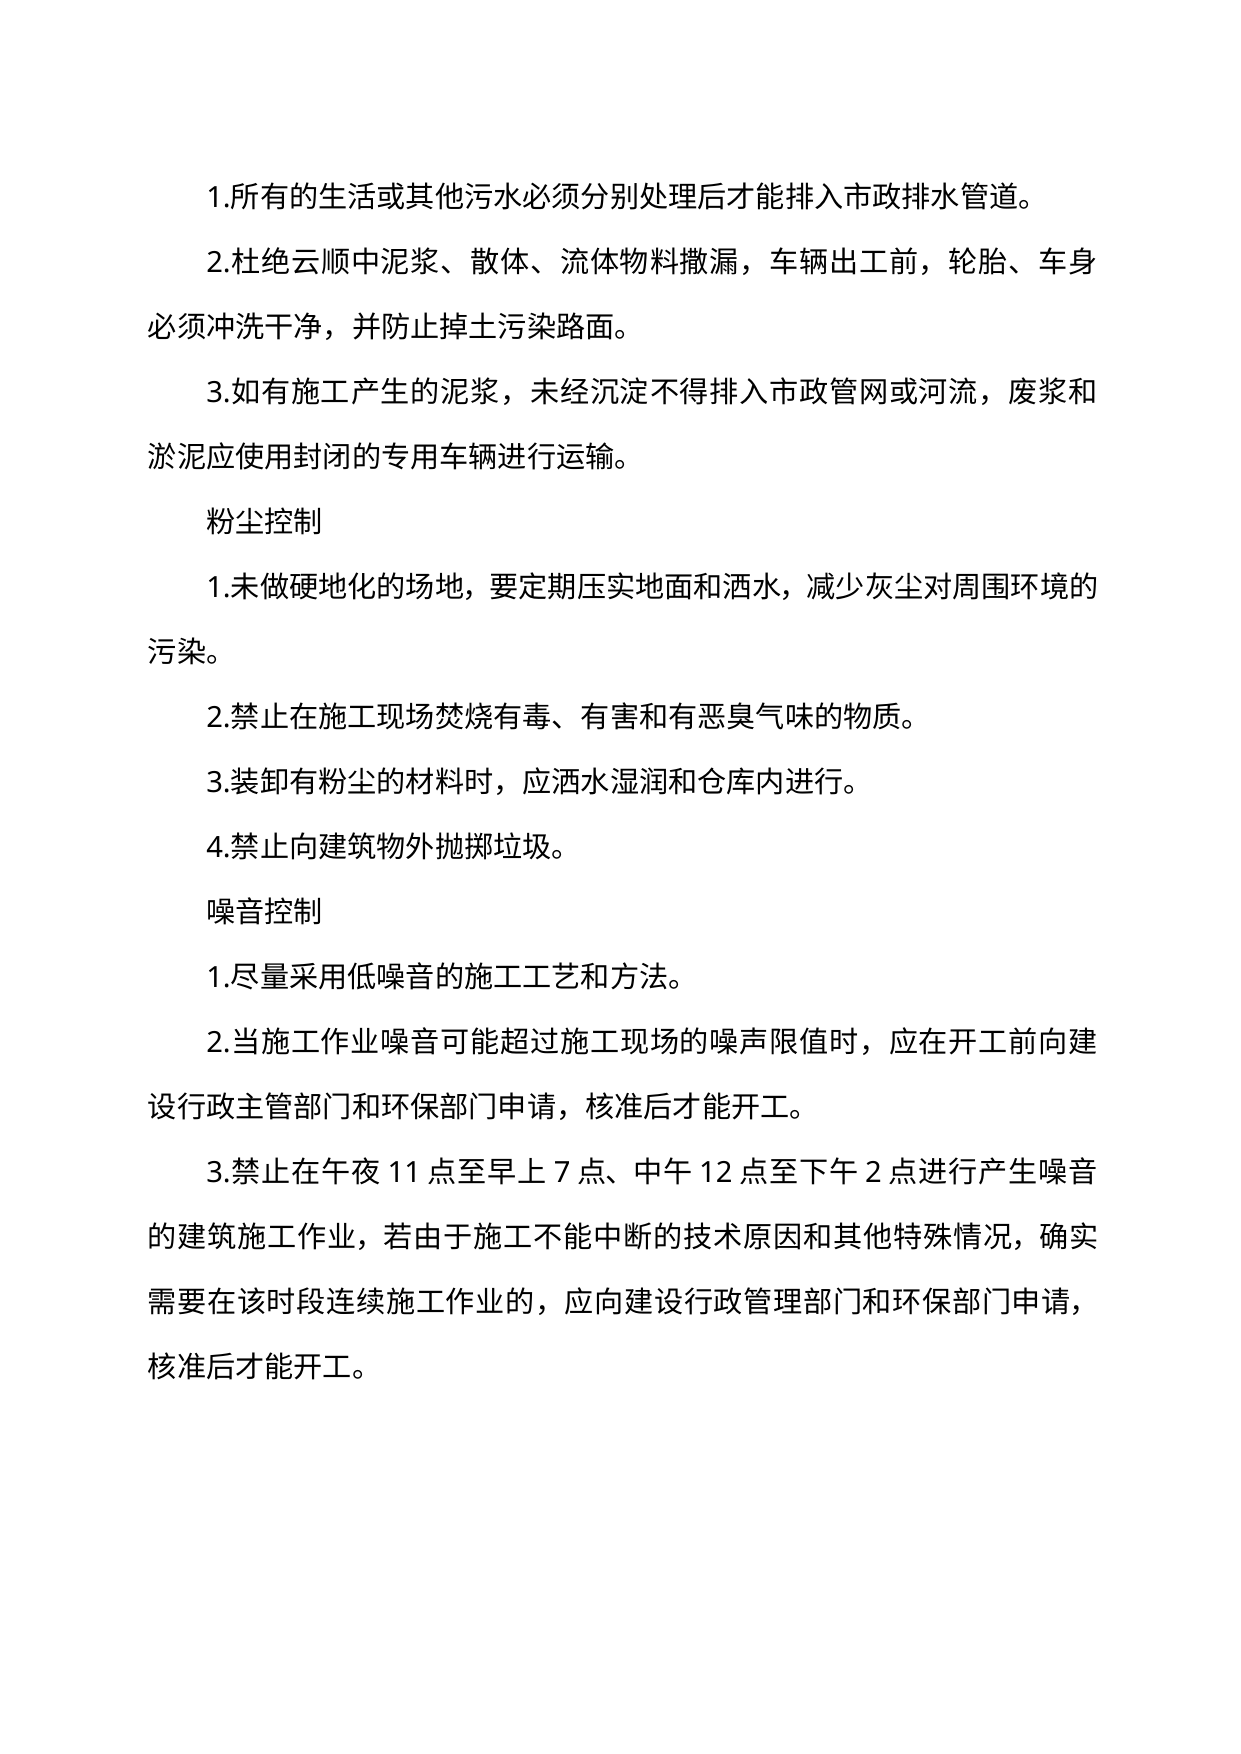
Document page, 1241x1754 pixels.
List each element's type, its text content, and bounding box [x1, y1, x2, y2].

text 1.所有的生活或其他污水必须分别处理后才能排入市政排水管道。 [148, 162, 1098, 227]
text 1.未做硬地化的场地，要定期压实地面和洒水，减少灰尘对周围环境的污染。 [148, 552, 1098, 682]
text 2.当施工作业噪音可能超过施工现场的噪声限值时，应在开工前向建设行政主管部门和环保部门申请，核准后才能开工。 [148, 1007, 1098, 1137]
text 噪音控制 [148, 877, 1098, 942]
text 3.如有施工产生的泥浆，未经沉淀不得排入市政管网或河流，废浆和淤泥应使用封闭的专用车辆进行运输。 [148, 357, 1098, 487]
text 4.禁止向建筑物外抛掷垃圾。 [148, 812, 1098, 877]
text 粉尘控制 [148, 487, 1098, 552]
text 3.装卸有粉尘的材料时，应洒水湿润和仓库内进行。 [148, 747, 1098, 812]
text 2.禁止在施工现场焚烧有毒、有害和有恶臭气味的物质。 [148, 682, 1098, 747]
text 3.禁止在午夜11点至早上7点、中午12点至下午2点进行产生噪音的建筑施工作业，若由于施工不能中断的技术原因和其他特殊情况，确实需要在该时段连续施工作业的，应向建设行政管理部门和环保部门申请，核准后才能开工。 [148, 1137, 1098, 1397]
text 1.尽量采用低噪音的施工工艺和方法。 [148, 942, 1098, 1007]
text 2.杜绝云顺中泥浆、散体、流体物料撒漏，车辆出工前，轮胎、车身必须冲洗干净，并防止掉土污染路面。 [148, 227, 1098, 357]
